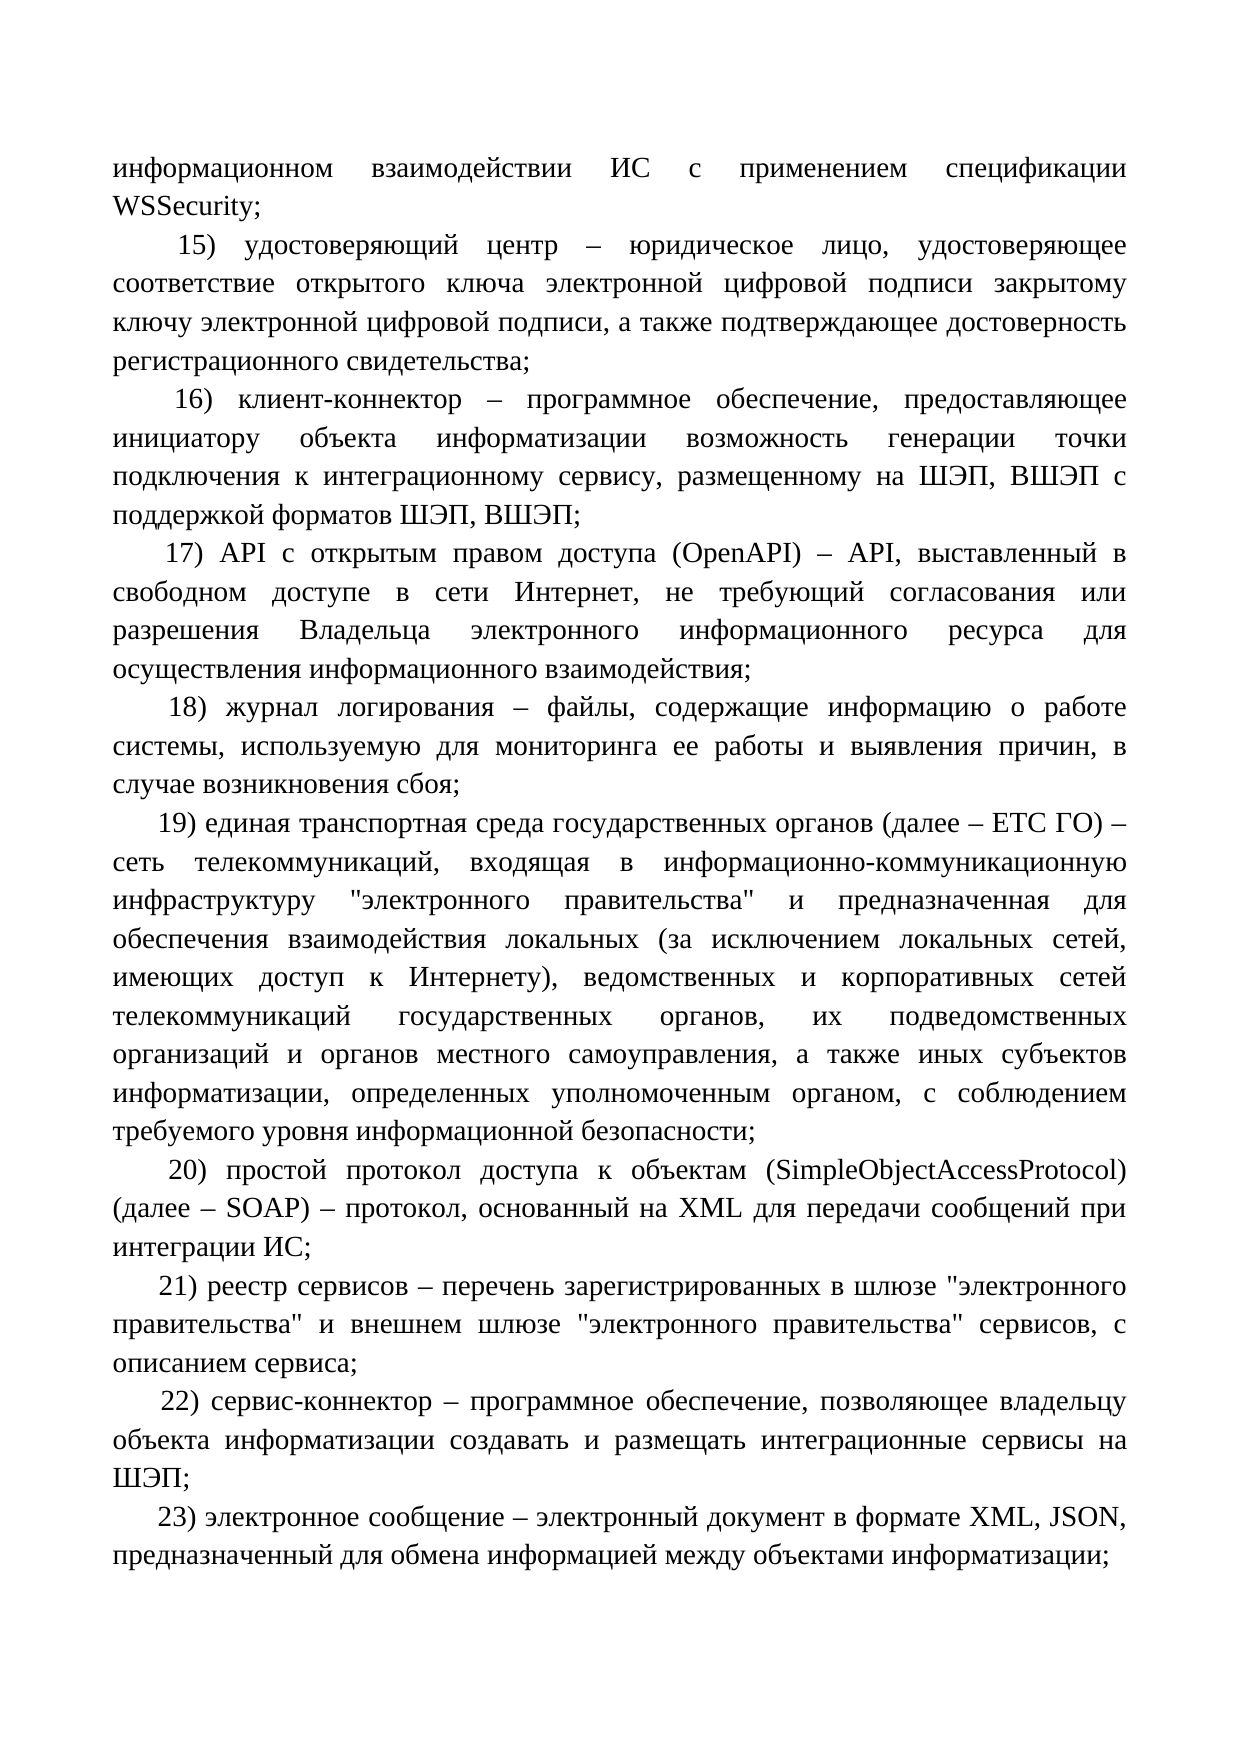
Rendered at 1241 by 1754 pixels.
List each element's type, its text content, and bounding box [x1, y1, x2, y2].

text 20) простой протокол доступа к объектам (SimpleObjectAccessProtocol) (далее – SOAP) – протокол, основанный на XML для передачи сообщений при интеграции ИС; [112, 1152, 1128, 1263]
text 23) электронное сообщение – электронный документ в формате XML, JSON, предназначенный для обмена информацией между объектами информатизации; [112, 1499, 1128, 1571]
text 22) сервис-коннектор – программное обеспечение, позволяющее владельцу объекта информатизации создавать и размещать интеграционные сервисы на ШЭП; [112, 1383, 1128, 1494]
text 15) удостоверяющий центр – юридическое лицо, удостоверяющее соответствие открытого ключа электронной цифровой подписи закрытому ключу электронной цифровой подписи, а также подтверждающее достоверность регистрационного свидетельства; [112, 227, 1128, 376]
text 18) журнал логирования – файлы, содержащие информацию о работе системы, используемую для мониторинга ее работы и выявления причин, в случае возникновения сбоя; [112, 689, 1128, 800]
text 17) API с открытым правом доступа (OpenAPI) – API, выставленный в свободном доступе в сети Интернет, не требующий согласования или разрешения Владельца электронного информационного ресурса для осуществления информационного взаимодействия; [112, 535, 1128, 684]
text 21) реестр сервисов – перечень зарегистрированных в шлюзе "электронного правительства" и внешнем шлюзе "электронного правительства" сервисов, с описанием сервиса; [112, 1268, 1128, 1378]
text 16) клиент-коннектор – программное обеспечение, предоставляющее инициатору объекта информатизации возможность генерации точки подключения к интеграционному сервису, размещенному на ШЭП, ВШЭП с поддержкой форматов ШЭП, ВШЭП; [112, 381, 1128, 530]
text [112, 150, 1128, 222]
text 19) единая транспортная среда государственных органов (далее – ЕТС ГО) – сеть телекоммуникаций, входящая в информационно-коммуникационную инфраструктуру "электронного правительства" и предназначенная для обеспечения взаимодействия локальных (за исключением локальных сетей, имеющих доступ к Интернету), ведомственных и корпоративных сетей телекоммуникаций государственных органов, их подведомственных организаций и органов местного самоуправления, а также иных субъектов информатизации, определенных уполномоченным органом, с соблюдением требуемого уровня информационной безопасности; [112, 805, 1128, 1147]
